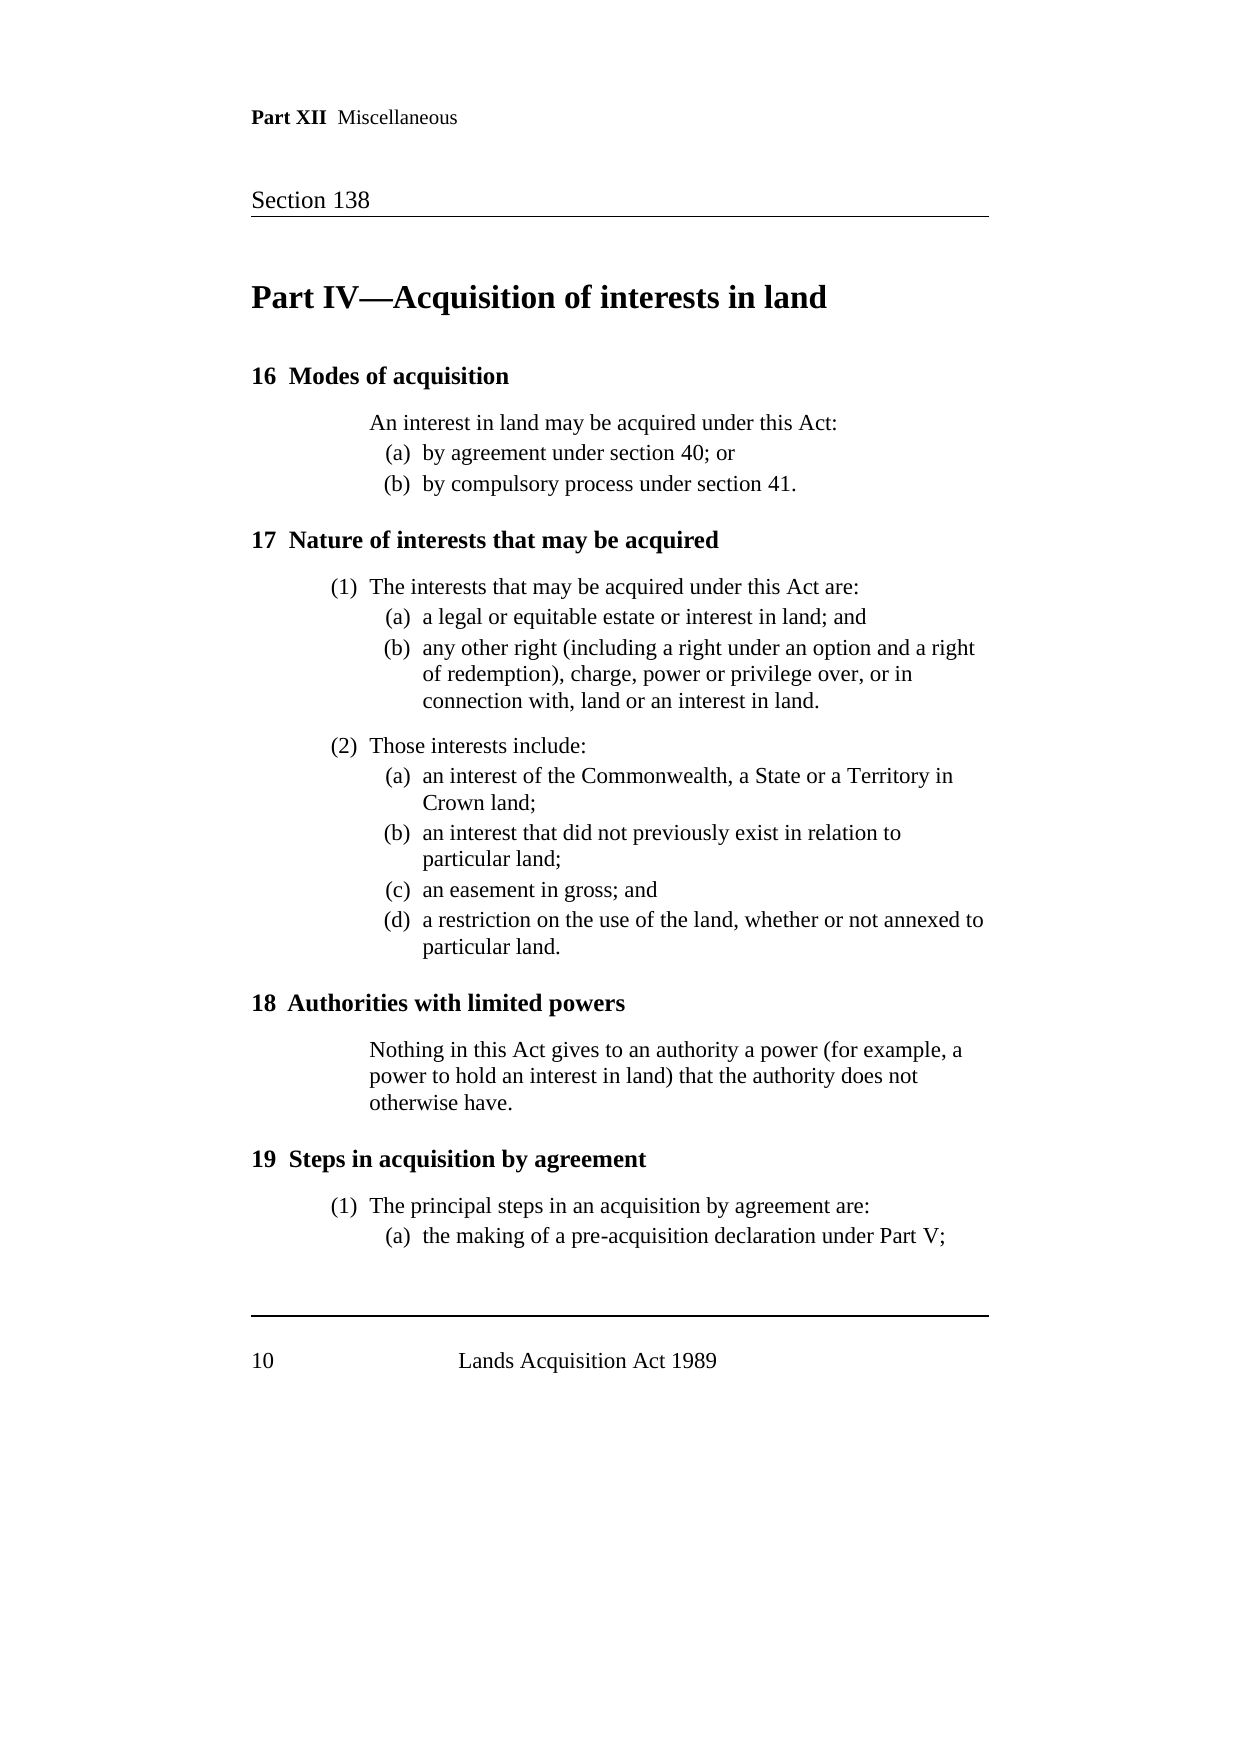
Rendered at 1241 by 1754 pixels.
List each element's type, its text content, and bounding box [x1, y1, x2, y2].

text (2) Those interests include: [251, 732, 989, 758]
text Nothing in this Act gives to an authority a power (for example, a power to hold an interest in land) that the authority does not otherwise have. [251, 1036, 989, 1115]
text 17 Nature of interests that may be acquired [251, 525, 989, 554]
text An interest in land may be acquired under this Act: [251, 409, 989, 435]
text (b) any other right (including a right under an option and a right of redemption), charge, power or privilege over, or in connection with, land or an interest in land. [251, 634, 989, 713]
text Part IV—Acquisition of interests in land [251, 277, 989, 316]
text (c) an easement in gross; and [251, 876, 989, 902]
text (a) by agreement under section 40; or [251, 439, 989, 466]
text 19 Steps in acquisition by agreement [251, 1144, 989, 1173]
text (a) an interest of the Commonwealth, a State or a Territory in Crown land; [251, 762, 989, 815]
text 16 Modes of acquisition [251, 361, 989, 390]
text (a) the making of a pre-acquisition declaration under Part V; [251, 1222, 989, 1248]
text (1) The principal steps in an acquisition by agreement are: [251, 1192, 989, 1218]
text (a) a legal or equitable estate or interest in land; and [251, 603, 989, 630]
text (b) by compulsory process under section 41. [251, 470, 989, 496]
text (1) The interests that may be acquired under this Act are: [251, 573, 989, 599]
text (b) an interest that did not previously exist in relation to particular land; [251, 819, 989, 872]
text 18 Authorities with limited powers [251, 988, 989, 1017]
text (d) a restriction on the use of the land, whether or not annexed to particular land. [251, 907, 989, 959]
